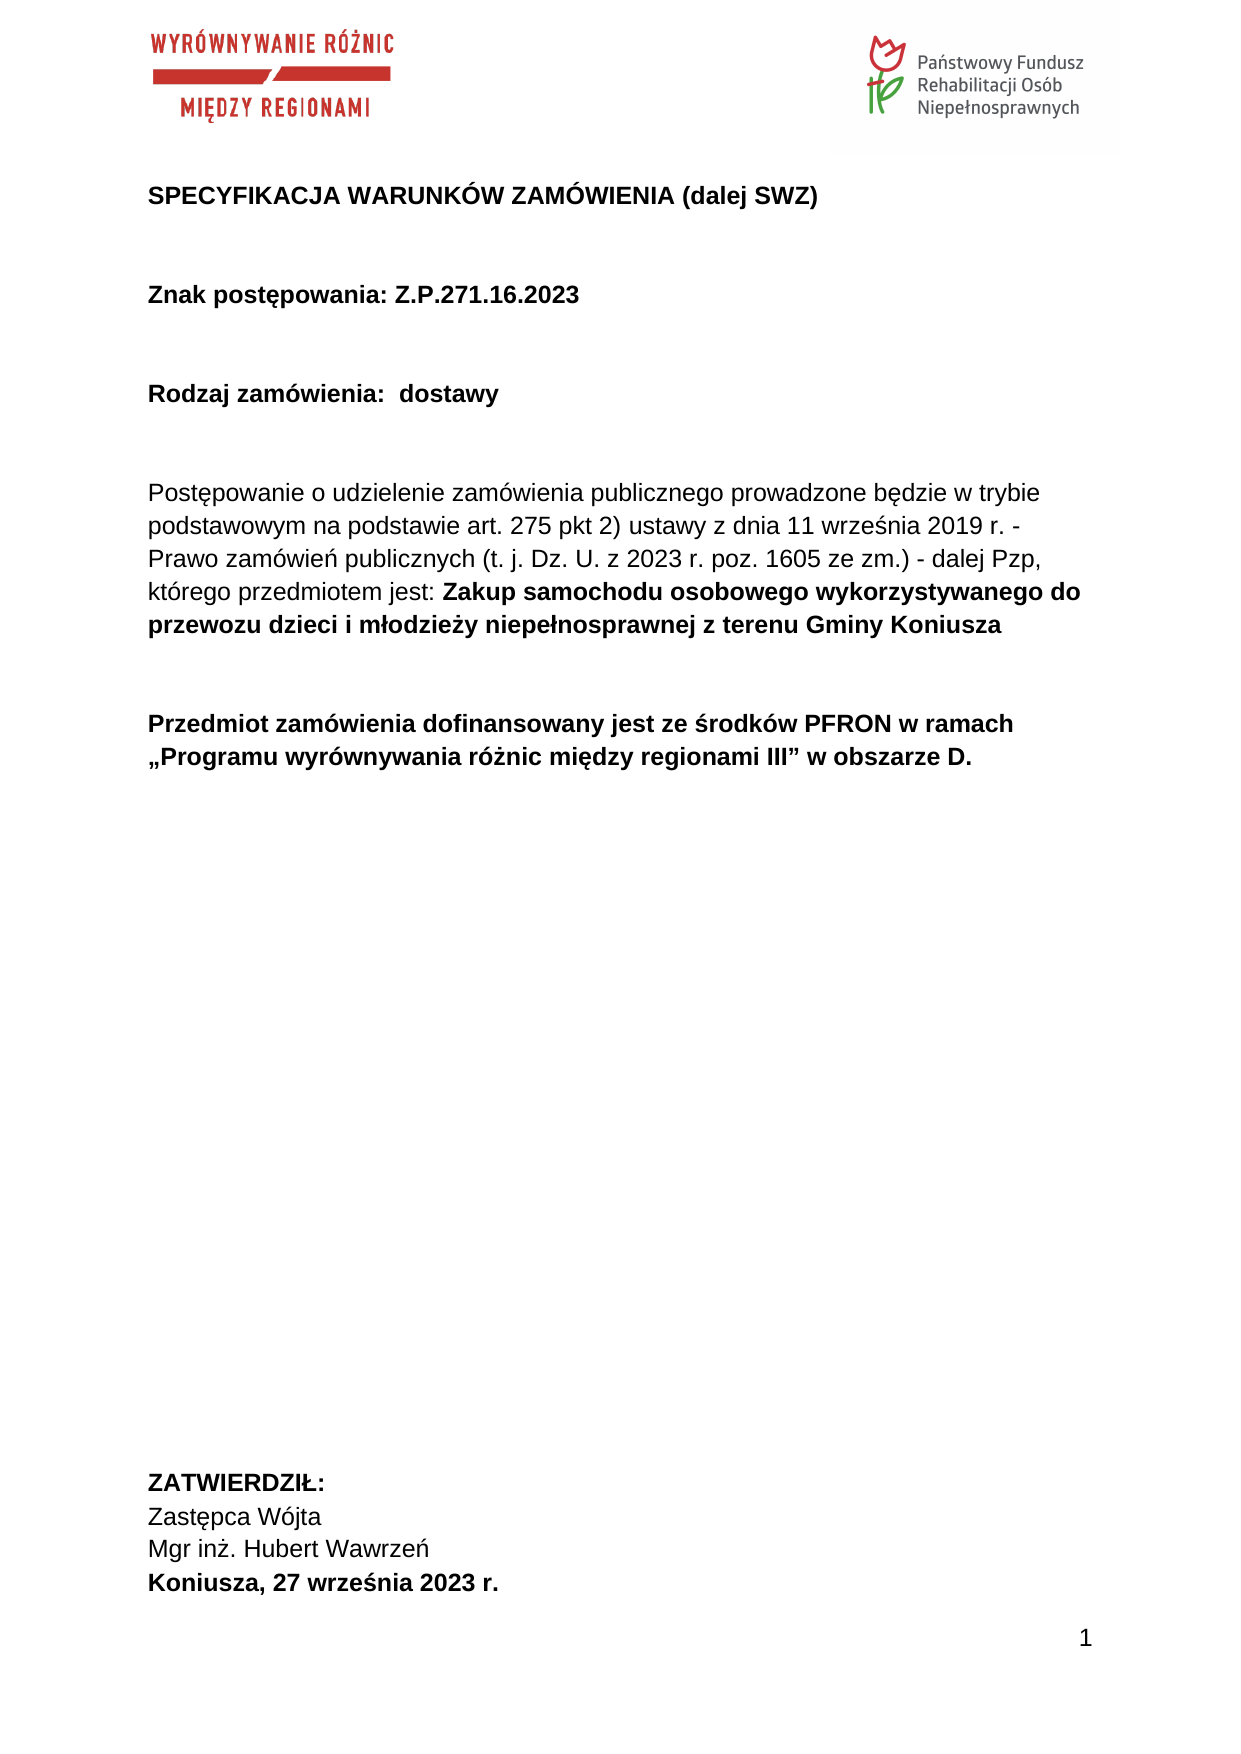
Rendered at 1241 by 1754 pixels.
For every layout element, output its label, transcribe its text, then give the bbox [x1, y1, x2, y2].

text SPECYFIKACJA WARUNKÓW ZAMÓWIENIA (dalej SWZ) [148, 181, 1093, 209]
picture [147, 25, 397, 122]
text Znak postępowania: Z.P.271.16.2023 [148, 280, 1093, 308]
picture [828, 0, 1122, 155]
text Postępowanie o udzielenie zamówienia publicznego prowadzone będzie w trybie podstawowym na podstawie art. 275 pkt 2) ustawy z dnia 11 września 2019 r. - Prawo zamówień publicznych (t. j. Dz. U. z 2023 r. poz. 1605 ze zm.) - dalej Pzp, którego przedmiotem jest: Zakup samochodu osobowego wykorzystywanego do przewozu dzieci i młodzieży niepełnosprawnej z terenu Gminy Koniusza [148, 478, 1093, 639]
text Mgr inż. Hubert Wawrzeń [148, 1534, 1093, 1563]
text Zastępca Wójta [148, 1501, 1093, 1530]
text Rodzaj zamówienia: dostawy [148, 379, 1093, 407]
text Przedmiot zamówienia dofinansowany jest ze środków PFRON w ramach „Programu wyrównywania różnic między regionami III” w obszarze D. [148, 676, 1093, 771]
text ZATWIERDZIŁ: [148, 1468, 1093, 1497]
text Koniusza, 27 września 2023 r. [148, 1567, 1093, 1596]
